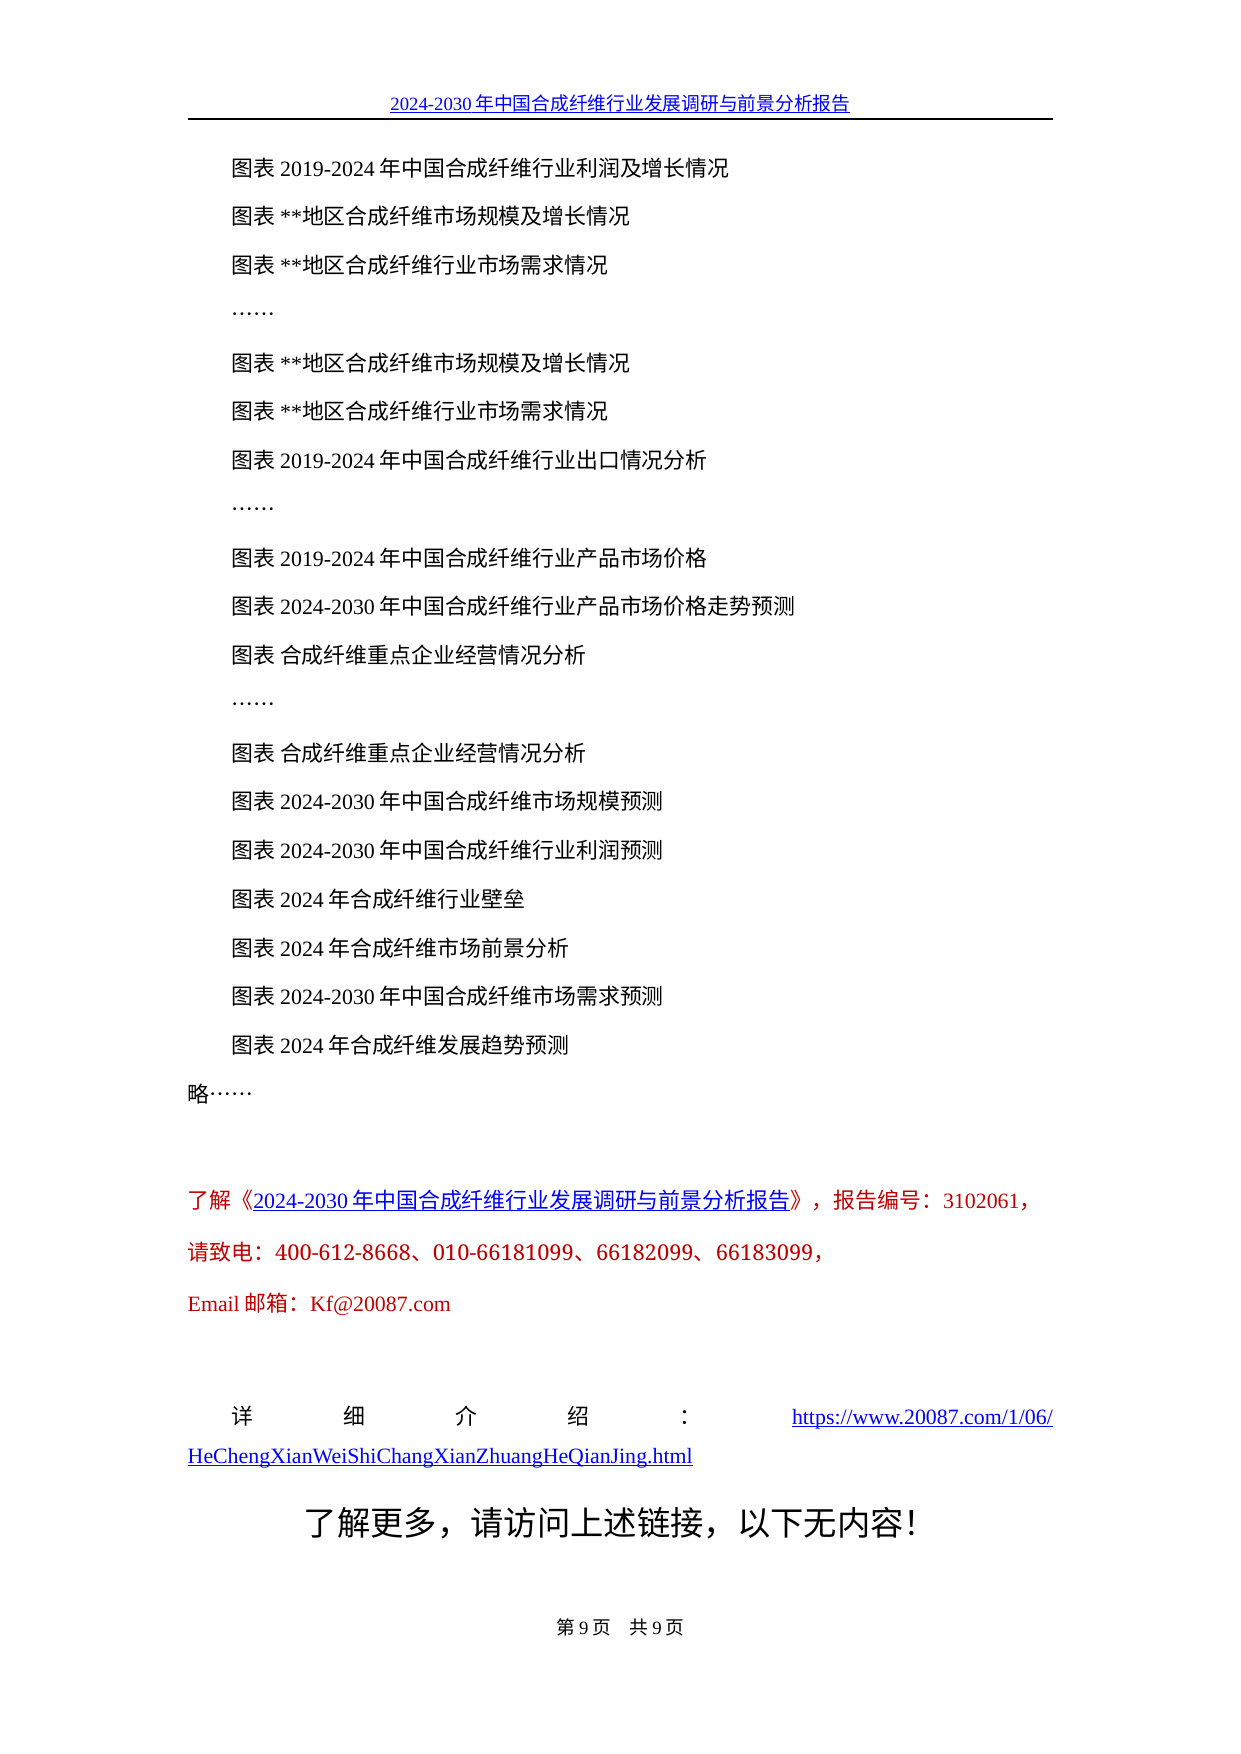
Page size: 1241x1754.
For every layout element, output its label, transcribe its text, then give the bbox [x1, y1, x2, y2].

text Email邮箱：Kf@20087.com [187, 1286, 1053, 1318]
title 了解更多，请访问上述链接，以下无内容！ [187, 1488, 1053, 1553]
text 了解《2024-2030年中国合成纤维行业发展调研与前景分析报告》，报告编号：3102061， [187, 1183, 1053, 1215]
text 请致电：400-612-8668、010-66181099、66182099、66183099， [187, 1234, 1053, 1267]
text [187, 150, 1053, 1109]
text 详细介绍：https://www.20087.com/1/06/HeChengXianWeiShiChangXianZhuangHeQianJing.html [187, 1399, 1053, 1472]
